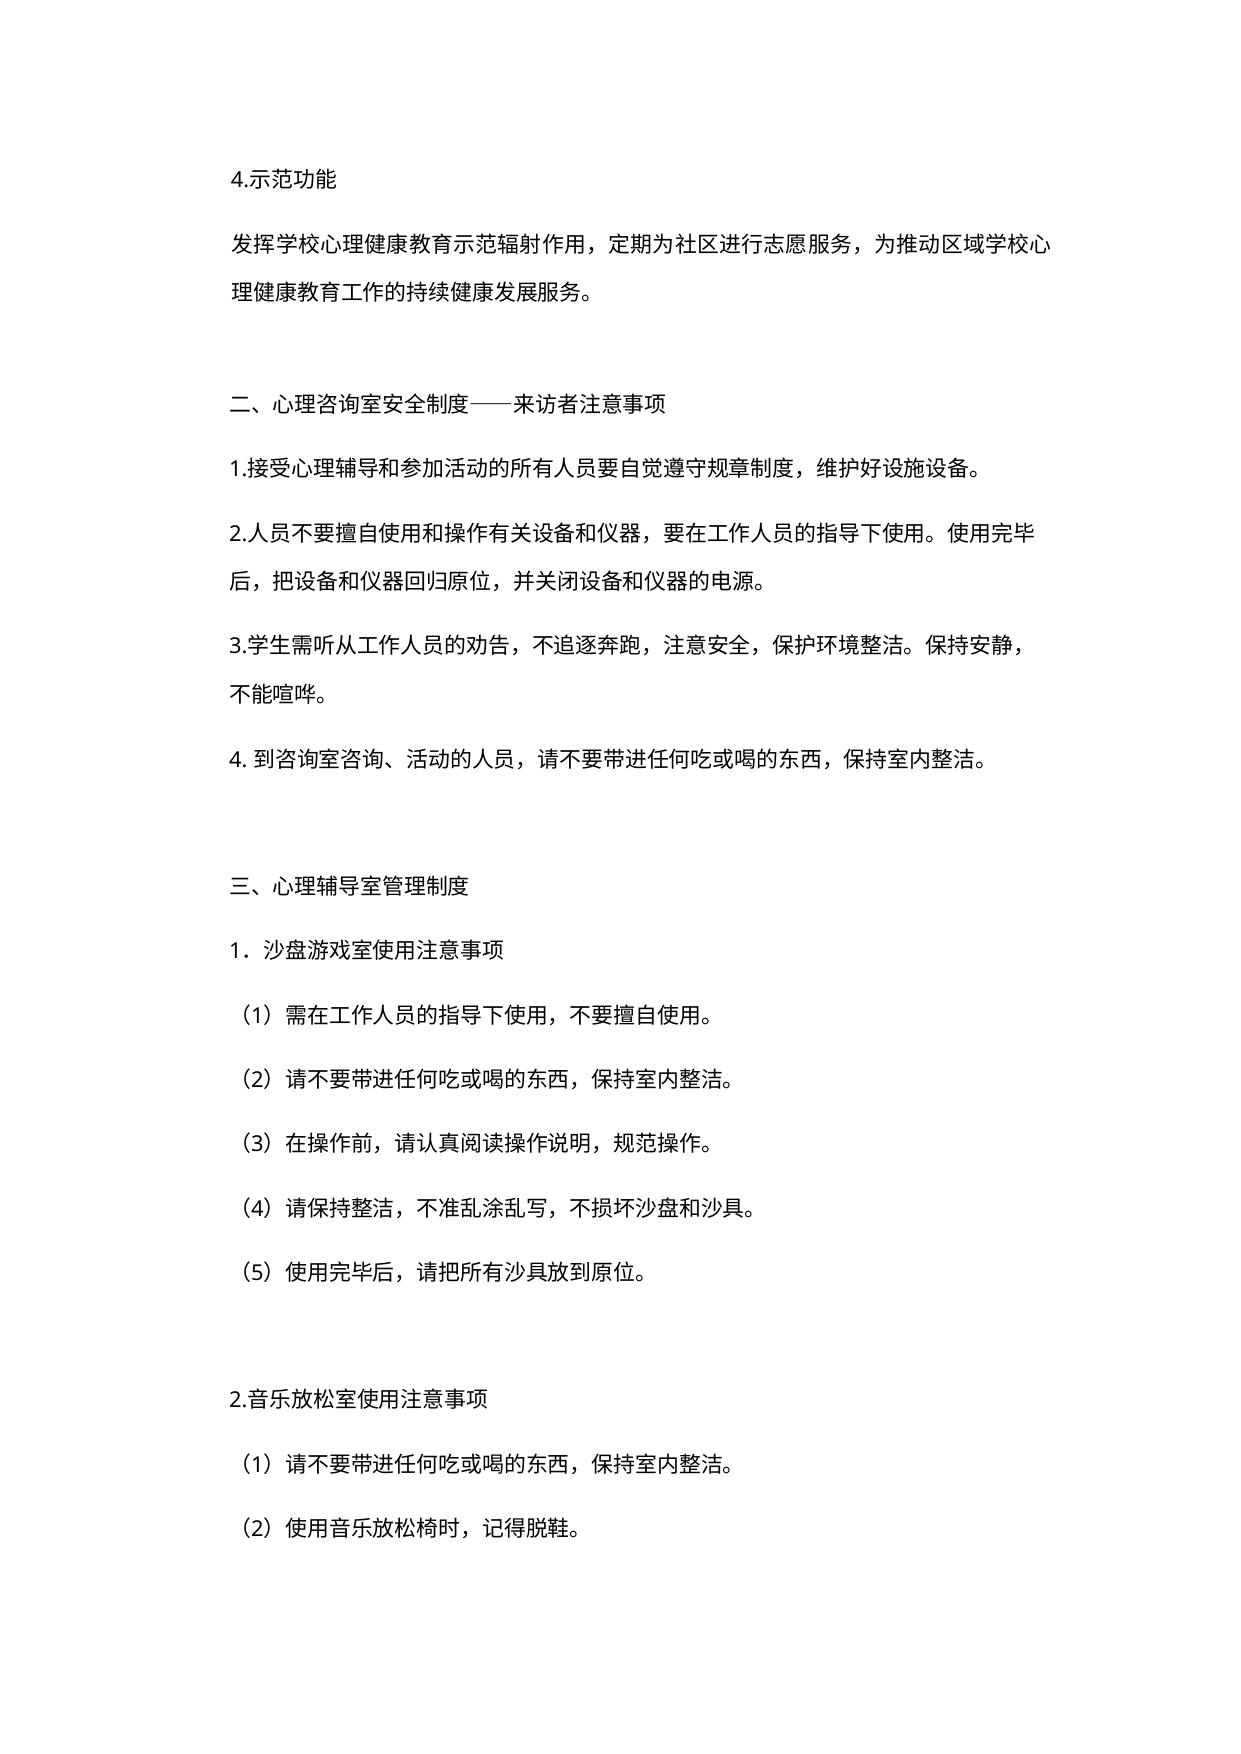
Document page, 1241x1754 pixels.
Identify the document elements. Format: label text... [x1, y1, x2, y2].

text 4.示范功能 [231, 162, 1053, 194]
text 3.学生需听从工作人员的劝告，不追逐奔跑，注意安全，保护环境整洁。保持安静，不能喧哗。 [229, 628, 1053, 709]
text （2）使用音乐放松椅时，记得脱鞋。 [229, 1511, 1053, 1543]
text （5）使用完毕后，请把所有沙具放到原位。 [229, 1254, 1053, 1287]
text 发挥学校心理健康教育示范辐射作用，定期为社区进行志愿服务，为推动区域学校心理健康教育工作的持续健康发展服务。 [231, 226, 1053, 307]
text （1）需在工作人员的指导下使用，不要擅自使用。 [229, 997, 1053, 1030]
text 1.接受心理辅导和参加活动的所有人员要自觉遵守规章制度，维护好设施设备。 [229, 451, 1053, 483]
text （1）请不要带进任何吃或喝的东西，保持室内整洁。 [229, 1446, 1053, 1479]
text 三、心理辅导室管理制度 [229, 869, 1053, 901]
text 2.人员不要擅自使用和操作有关设备和仪器，要在工作人员的指导下使用。使用完毕后，把设备和仪器回归原位，并关闭设备和仪器的电源。 [229, 515, 1053, 596]
text 2.音乐放松室使用注意事项 [229, 1382, 1053, 1414]
text （4）请保持整洁，不准乱涂乱写，不损坏沙盘和沙具。 [229, 1190, 1053, 1223]
text （2）请不要带进任何吃或喝的东西，保持室内整洁。 [229, 1062, 1053, 1094]
text （3）在操作前，请认真阅读操作说明，规范操作。 [229, 1126, 1053, 1158]
text 1．沙盘游戏室使用注意事项 [229, 933, 1053, 966]
text 二、心理咨询室安全制度——来访者注意事项 [229, 387, 1053, 419]
text 4. 到咨询室咨询、活动的人员，请不要带进任何吃或喝的东西，保持室内整洁。 [229, 741, 1053, 774]
